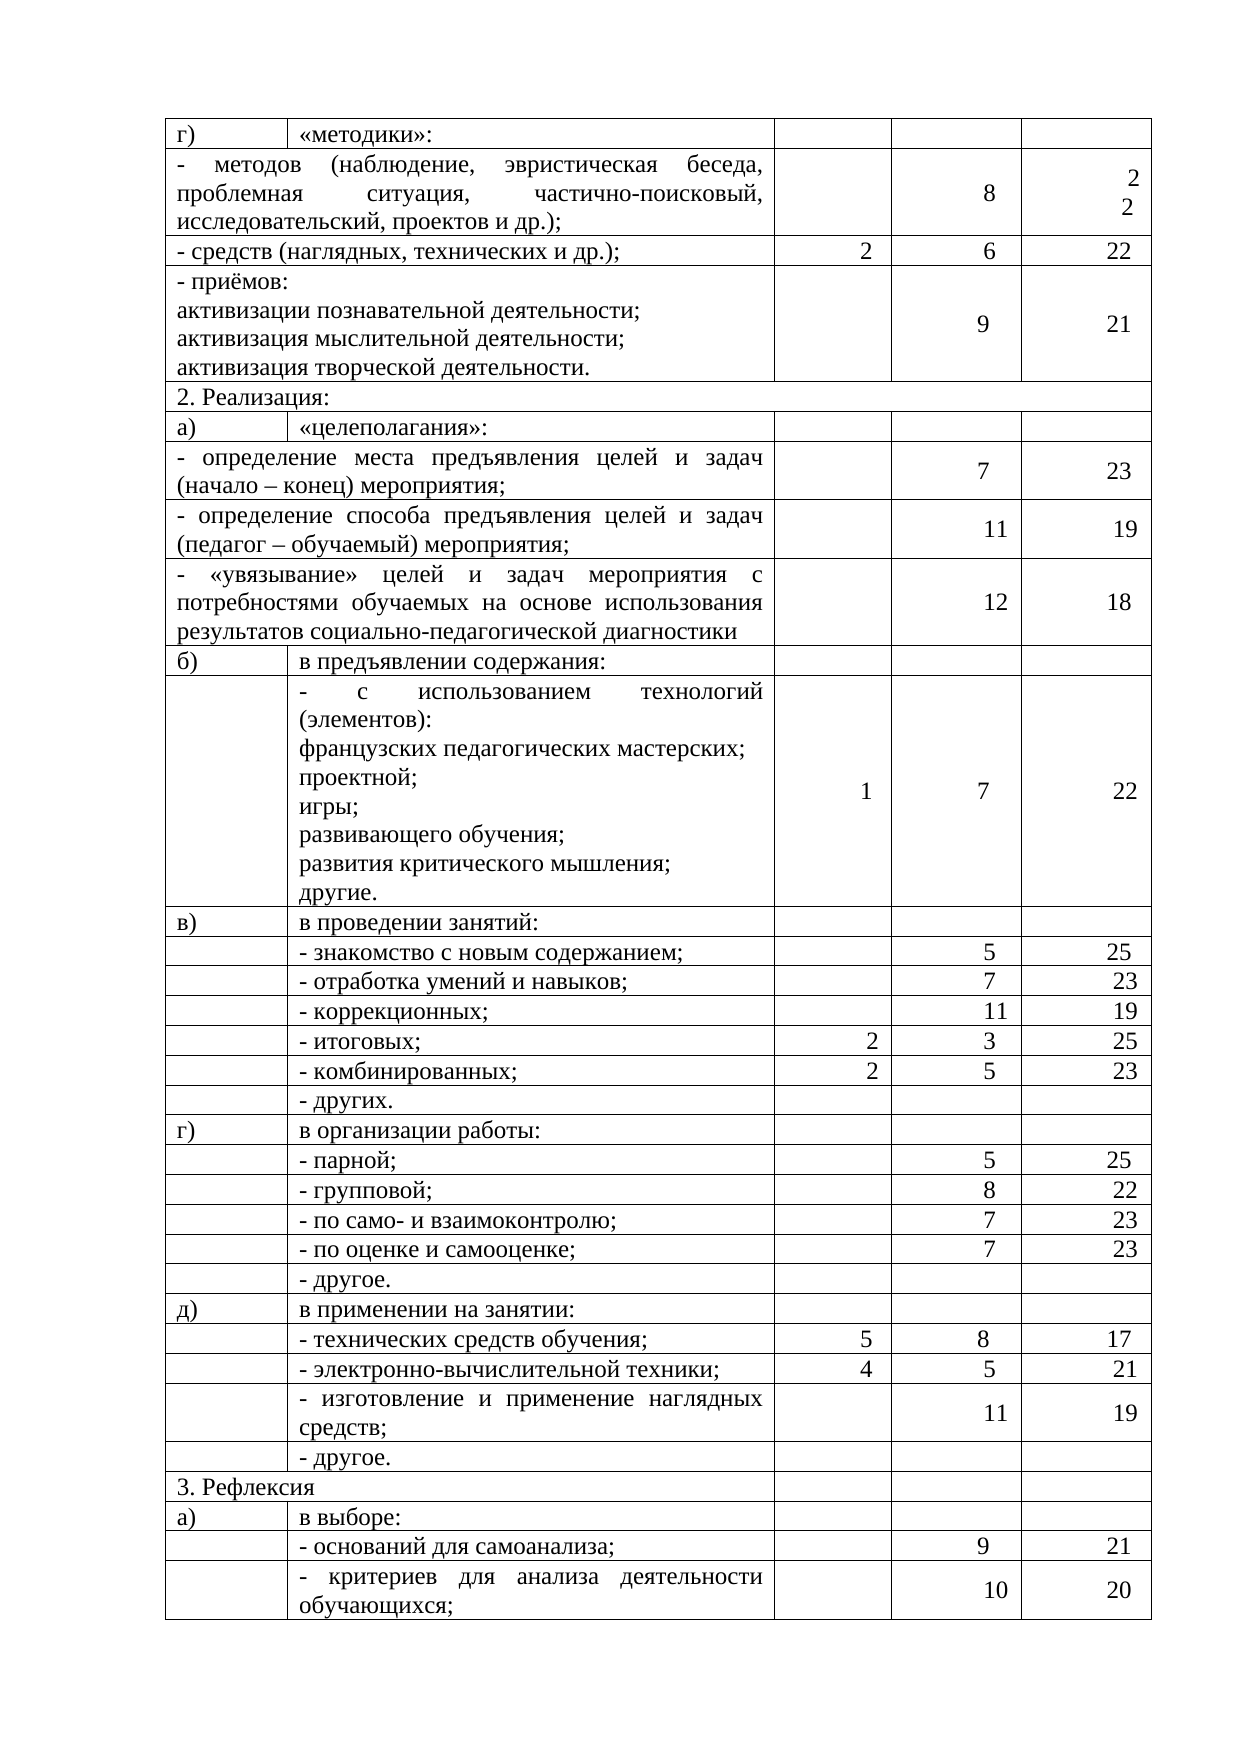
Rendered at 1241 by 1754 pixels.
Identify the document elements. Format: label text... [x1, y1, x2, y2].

table_cell в выборе: [288, 1502, 774, 1530]
table_cell [1022, 1086, 1151, 1114]
table_cell 2. Реализация: [166, 382, 1151, 411]
table_cell 23 [1022, 442, 1151, 499]
table_cell [775, 1175, 891, 1204]
table_cell 7 [892, 1205, 1021, 1233]
table_cell - с использованием технологий (элементов): французских педагогических мастерских; проектной; игры; развивающего обучения; развития критического мышления; другие. [288, 676, 774, 906]
table_cell - других. [288, 1086, 774, 1114]
table_cell «целеполагания»: [288, 412, 774, 441]
table_cell 21 [1022, 1531, 1151, 1560]
table_cell [166, 1175, 287, 1204]
table_cell [775, 1442, 891, 1471]
table_cell [1022, 412, 1151, 441]
table_cell [1022, 1294, 1151, 1323]
table_cell 22 [1022, 149, 1151, 235]
table_cell [166, 1324, 287, 1353]
table_cell «методики»: [288, 119, 774, 148]
table_cell г) [166, 1115, 287, 1144]
table_cell 19 [1022, 996, 1151, 1025]
table_cell [166, 1235, 287, 1263]
table_cell - другое. [288, 1264, 774, 1293]
table_cell 7 [892, 1235, 1021, 1263]
table_cell 6 [892, 236, 1021, 265]
table_cell 4 [775, 1354, 891, 1382]
table_cell а) [166, 412, 287, 441]
table_cell 11 [892, 500, 1021, 558]
table_cell [775, 442, 891, 499]
table_cell [775, 1531, 891, 1560]
table_cell в проведении занятий: [288, 907, 774, 936]
table_cell - изготовление и применение наглядных средств; [288, 1384, 774, 1441]
table_cell 9 [892, 266, 1021, 381]
table_cell - оснований для самоанализа; [288, 1531, 774, 1560]
table_cell в применении на занятии: [288, 1294, 774, 1323]
table_cell - определение места предъявления целей и задач (начало – конец) мероприятия; [166, 442, 774, 499]
table_cell [166, 1145, 287, 1174]
table_cell [1022, 1264, 1151, 1293]
table_cell 2 [775, 236, 891, 265]
table_cell [166, 1561, 287, 1619]
table_cell - итоговых; [288, 1026, 774, 1055]
table_cell - определение способа предъявления целей и задач (педагог – обучаемый) мероприятия; [166, 500, 774, 558]
table_cell 22 [1022, 236, 1151, 265]
table_cell [892, 119, 1021, 148]
table_cell - критериев для анализа деятельности обучающихся; [288, 1561, 774, 1619]
table_cell - групповой; [288, 1175, 774, 1204]
table_cell 7 [892, 442, 1021, 499]
table_cell 5 [892, 1145, 1021, 1174]
table_cell - «увязывание» целей и задач мероприятия с потребностями обучаемых на основе использования результатов социально-педагогической диагностики [166, 559, 774, 645]
table_cell [775, 266, 891, 381]
table_cell - по оценке и самооценке; [288, 1235, 774, 1263]
table_cell 22 [1022, 1175, 1151, 1204]
table_cell [1022, 1472, 1151, 1501]
table_cell [892, 1086, 1021, 1114]
table_cell [166, 676, 287, 906]
table_cell 3. Рефлексия [166, 1472, 774, 1501]
table_cell - электронно-вычислительной техники; [288, 1354, 774, 1382]
table_cell [775, 996, 891, 1025]
table_cell [775, 1145, 891, 1174]
table_cell 23 [1022, 1235, 1151, 1263]
table_cell 5 [892, 1354, 1021, 1382]
table_cell 21 [1022, 1354, 1151, 1382]
table_cell [775, 937, 891, 965]
table_cell [775, 1205, 891, 1233]
table_cell 9 [892, 1531, 1021, 1560]
table_cell - знакомство с новым содержанием; [288, 937, 774, 965]
table_cell - другое. [288, 1442, 774, 1471]
table_cell [892, 1502, 1021, 1530]
table_cell в) [166, 907, 287, 936]
table_cell 23 [1022, 1205, 1151, 1233]
table_cell 8 [892, 1175, 1021, 1204]
table_cell 8 [892, 149, 1021, 235]
table_cell [166, 966, 287, 995]
table_cell 23 [1022, 1056, 1151, 1084]
table_cell 5 [892, 937, 1021, 965]
table_cell 25 [1022, 1026, 1151, 1055]
table_cell [775, 1264, 891, 1293]
table_cell г) [166, 119, 287, 148]
table_cell 5 [775, 1324, 891, 1353]
table_cell - отработка умений и навыков; [288, 966, 774, 995]
table_cell [892, 412, 1021, 441]
table_cell [1022, 119, 1151, 148]
table_cell 19 [1022, 500, 1151, 558]
table_cell - по само- и взаимоконтролю; [288, 1205, 774, 1233]
table_cell [775, 646, 891, 675]
table_cell [1022, 1442, 1151, 1471]
table_cell 7 [892, 966, 1021, 995]
table_cell [775, 1502, 891, 1530]
table_cell 17 [1022, 1324, 1151, 1353]
table_cell [166, 1056, 287, 1084]
table_cell [775, 149, 891, 235]
table_cell - приёмов: активизации познавательной деятельности; активизация мыслительной деятельности; активизация творческой деятельности. [166, 266, 774, 381]
table_cell [1022, 1502, 1151, 1530]
table_cell 11 [892, 996, 1021, 1025]
table_cell [166, 996, 287, 1025]
table_cell - парной; [288, 1145, 774, 1174]
table_cell [775, 559, 891, 645]
table_cell [775, 1086, 891, 1114]
table_cell [166, 937, 287, 965]
table_cell [775, 412, 891, 441]
table_cell [166, 1086, 287, 1114]
table_cell [775, 1472, 891, 1501]
table_cell 18 [1022, 559, 1151, 645]
table_cell - комбинированных; [288, 1056, 774, 1084]
table_cell 8 [892, 1324, 1021, 1353]
table_cell д) [166, 1294, 287, 1323]
table_cell [1022, 646, 1151, 675]
table_cell [1022, 1115, 1151, 1144]
table_cell - технических средств обучения; [288, 1324, 774, 1353]
table_cell в организации работы: [288, 1115, 774, 1144]
table_cell [166, 1531, 287, 1560]
table_cell [166, 1205, 287, 1233]
table_cell 12 [892, 559, 1021, 645]
table_cell [892, 1294, 1021, 1323]
table_cell [166, 1026, 287, 1055]
table_cell [775, 1294, 891, 1323]
table_cell 22 [1022, 676, 1151, 906]
table_cell [775, 907, 891, 936]
table_cell [892, 1115, 1021, 1144]
table_cell [892, 907, 1021, 936]
table_cell 1 [775, 676, 891, 906]
table_cell 2 [775, 1056, 891, 1084]
table_cell 20 [1022, 1561, 1151, 1619]
table_cell - методов (наблюдение, эвристическая беседа, проблемная ситуация, частично-поисковый, исследовательский, проектов и др.); [166, 149, 774, 235]
table_cell [775, 1235, 891, 1263]
table_cell [775, 500, 891, 558]
table_cell [892, 646, 1021, 675]
table_cell в предъявлении содержания: [288, 646, 774, 675]
table_cell [775, 1561, 891, 1619]
table_cell [892, 1472, 1021, 1501]
table_cell [892, 1442, 1021, 1471]
table_cell 21 [1022, 266, 1151, 381]
table_cell [892, 1264, 1021, 1293]
table_cell 25 [1022, 937, 1151, 965]
table_cell [166, 1264, 287, 1293]
table_cell - средств (наглядных, технических и др.); [166, 236, 774, 265]
table_cell 5 [892, 1056, 1021, 1084]
table_cell 11 [892, 1384, 1021, 1441]
table_cell 3 [892, 1026, 1021, 1055]
table_cell [775, 1115, 891, 1144]
table_cell 19 [1022, 1384, 1151, 1441]
table_cell [166, 1442, 287, 1471]
table_cell 10 [892, 1561, 1021, 1619]
table_cell 7 [892, 676, 1021, 906]
table_cell [166, 1354, 287, 1382]
table_cell б) [166, 646, 287, 675]
table_cell [1022, 907, 1151, 936]
table_cell 23 [1022, 966, 1151, 995]
table_cell 2 [775, 1026, 891, 1055]
table_cell [775, 1384, 891, 1441]
table_cell [775, 966, 891, 995]
table_cell - коррекционных; [288, 996, 774, 1025]
table_cell а) [166, 1502, 287, 1530]
table_cell [775, 119, 891, 148]
table_cell 25 [1022, 1145, 1151, 1174]
table_cell [166, 1384, 287, 1441]
